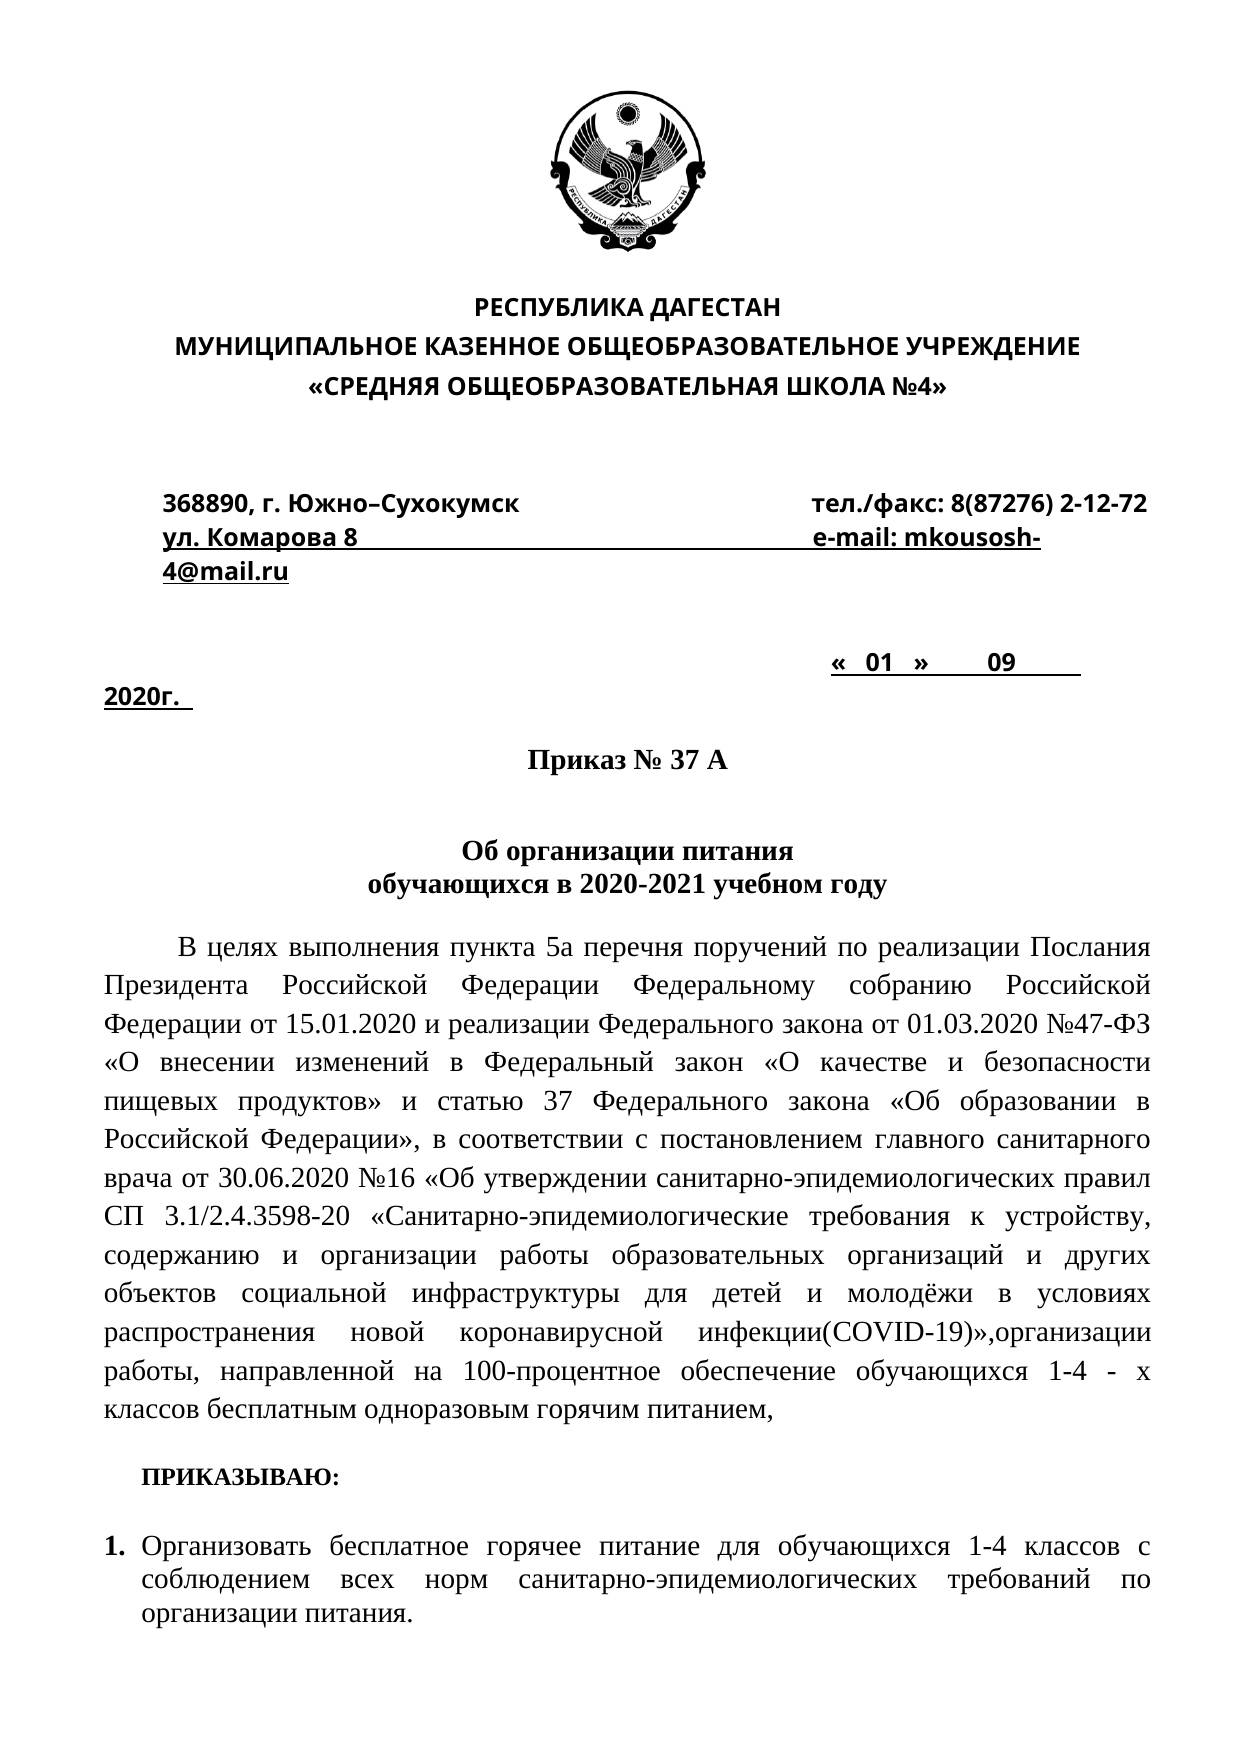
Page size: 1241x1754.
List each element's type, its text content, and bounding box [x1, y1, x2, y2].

text « 01 » 09 2020г. [103, 645, 1152, 713]
list Организовать бесплатное горячее питание для обучающихся 1-4 классов с соблюдением всех норм санитарно-эпидемиологических требований по организации питания. [103, 1528, 1152, 1628]
text В целях выполнения пункта 5а перечня поручений по реализации Послания Президента Российской Федерации Федеральному собранию Российской Федерации от 15.01.2020 и реализации Федерального закона от 01.03.2020 №47-ФЗ «О внесении изменений в Федеральный закон «О качестве и безопасности пищевых продуктов» и статью 37 Федерального закона «Об образовании в Российской Федерации», в соответствии с постановлением главного санитарного врача от 30.06.2020 №16 «Об утверждении санитарно-эпидемиологических правил СП 3.1/2.4.3598-20 «Санитарно-эпидемиологические требования к устройству, содержанию и организации работы образовательных организаций и других объектов социальной инфраструктуры для детей и молодёжи в условиях распространения новой коронавирусной инфекции(COVID-19)»,организации работы, направленной на 100-процентное обеспечение обучающихся 1-4 - х классов бесплатным одноразовым горячим питанием, [103, 929, 1152, 1425]
text ПРИКАЗЫВАЮ: [103, 1462, 1152, 1491]
text 368890, г. Южно–Сухокумск тел./факс: 8(87276) 2-12-72 [162, 486, 1152, 520]
picture [546, 88, 709, 253]
text Об организации питания [103, 833, 1152, 866]
text обучающихся в 2020-2021 учебном году [103, 866, 1152, 900]
text МУНИЦИПАЛЬНОЕ КАЗЕННОЕ ОБЩЕОБРАЗОВАТЕЛЬНОЕ УЧРЕЖДЕНИЕ [103, 329, 1152, 363]
text «СРЕДНЯЯ ОБЩЕОБРАЗОВАТЕЛЬНАЯ ШКОЛА №4» [103, 368, 1152, 402]
text ул. Комарова 8 e-mail: mkousosh-4@mail.ru [162, 520, 1107, 588]
text Приказ № 37 А [103, 742, 1152, 776]
text РЕСПУБЛИКА ДАГЕСТАН [103, 290, 1152, 324]
